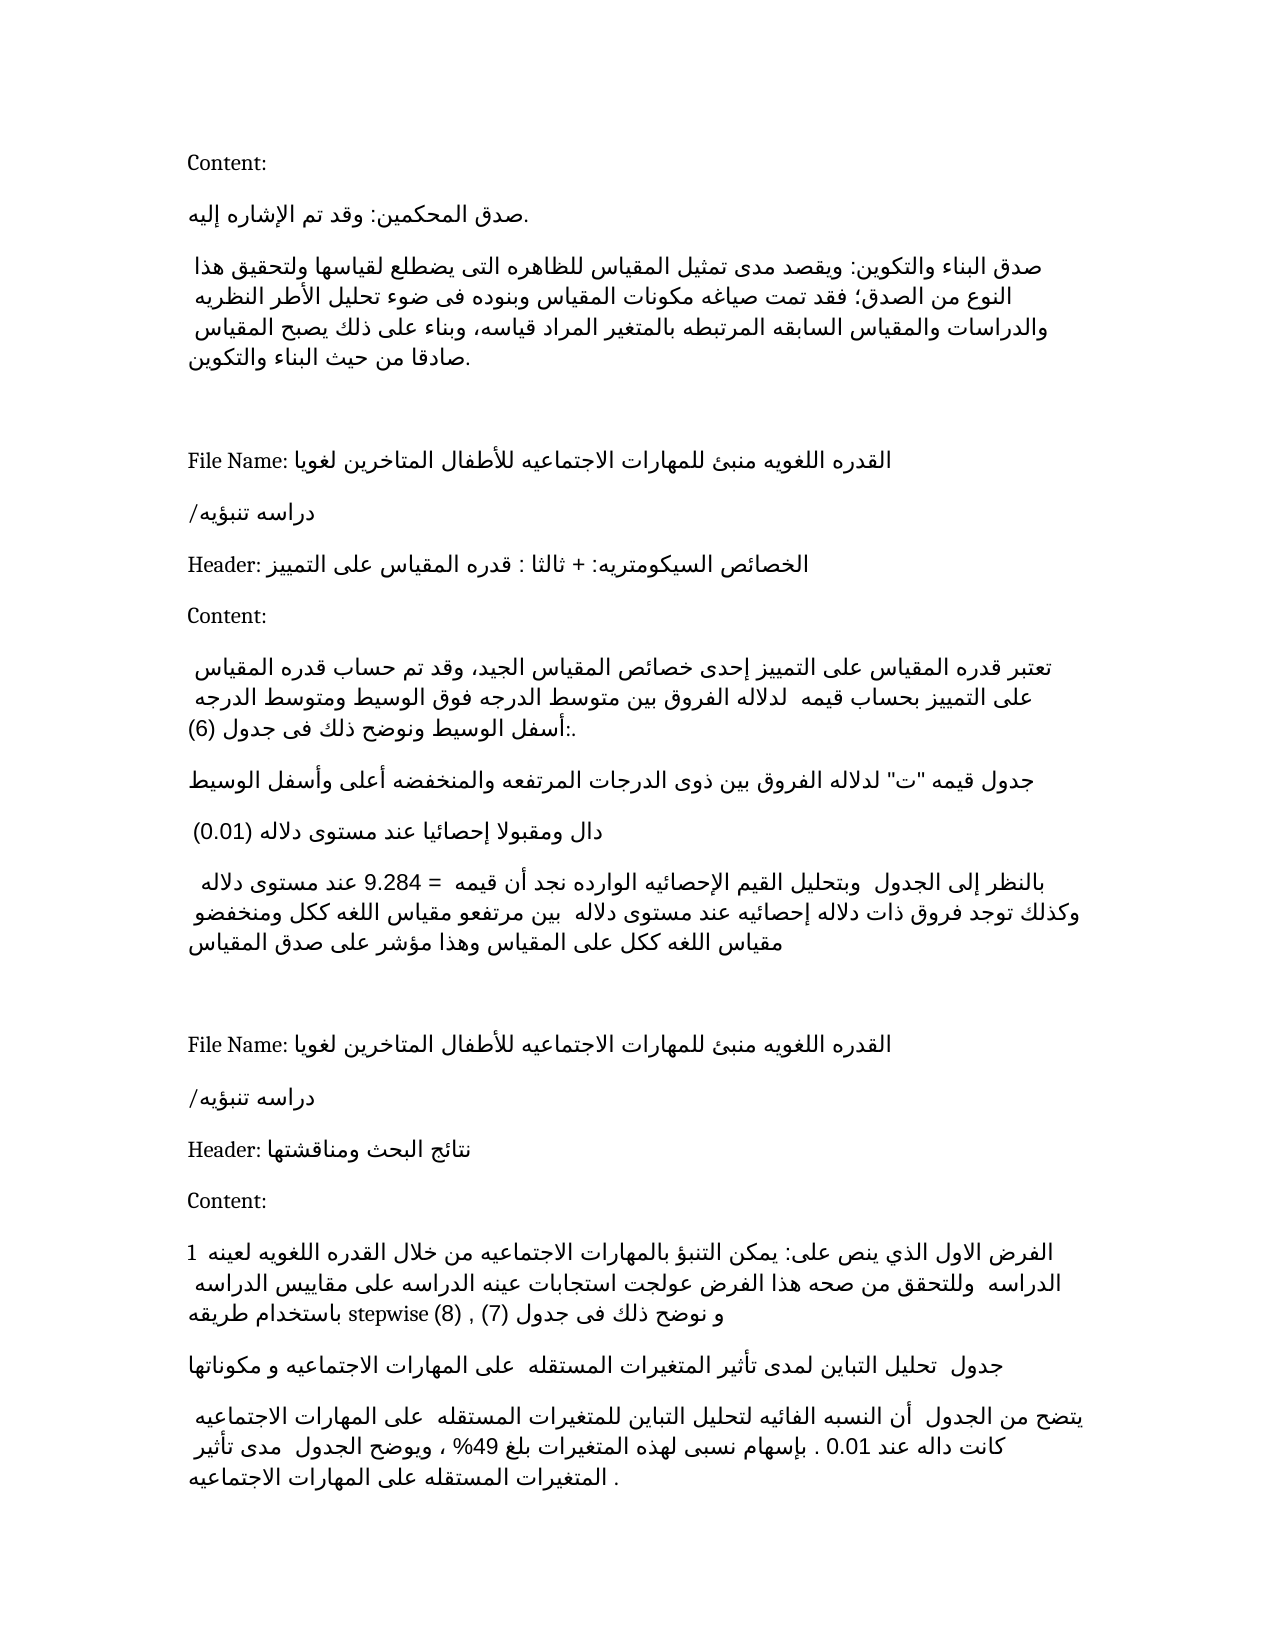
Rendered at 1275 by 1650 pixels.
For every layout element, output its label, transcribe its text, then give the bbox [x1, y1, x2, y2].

text دال ومقبولا إحصائيا عند مستوى دلاله (0.01) [187, 818, 1087, 844]
text بالنظر إلى الجدول وبتحليل القيم الإحصائيه الوارده نجد أن قيمه = 9.284 عند مستوى دلاله وكذلك توجد فروق ذات دلاله إحصائيه عند مستوى دلاله بين مرتفعو مقياس اللغه ككل ومنخفضو مقياس اللغه ككل على المقياس وهذا مؤشر على صدق المقياس [187, 869, 1087, 956]
text Header: نتائج البحث ومناقشتها [187, 1136, 1087, 1163]
text /دراسه تنبؤيه [187, 499, 1087, 526]
text جدول قيمه "ت" لدلاله الفروق بين ذوى الدرجات المرتفعه والمنخفضه أعلى وأسفل الوسيط [187, 767, 1087, 793]
text يتضح من الجدول أن النسبه الفائيه لتحليل التباين للمتغيرات المستقله على المهارات الاجتماعيه كانت داله عند 0.01 . بإسهام نسبى لهذه المتغيرات بلغ 49% ، ويوضح الجدول مدى تأثير المتغيرات المستقله على المهارات الاجتماعيه . [187, 1403, 1087, 1491]
text صدق المحكمين: وقد تم الإشاره إليه. [187, 201, 1087, 228]
text تعتبر قدره المقياس على التمييز إحدى خصائص المقياس الجيد، وقد تم حساب قدره المقياس على التمييز بحساب قيمه لدلاله الفروق بين متوسط الدرجه فوق الوسيط ومتوسط الدرجه أسفل الوسيط ونوضح ذلك فى جدول (6):. [187, 654, 1087, 742]
text Content: [187, 150, 1087, 176]
text Content: [187, 603, 1087, 629]
text 1 الفرض الاول الذي ينص على: يمكن التنبؤ بالمهارات الاجتماعيه من خلال القدره اللغويه لعينه الدراسه وللتحقق من صحه هذا الفرض عولجت استجابات عينه الدراسه على مقاييس الدراسه باستخدام طريقه stepwise و نوضح ذلك فى جدول (7) , (8) [187, 1239, 1087, 1327]
text Content: [187, 1188, 1087, 1214]
text File Name: القدره اللغويه منبئ للمهارات الاجتماعيه للأطفال المتاخرين لغويا [187, 447, 1087, 474]
text صدق البناء والتكوين: ويقصد مدى تمثيل المقياس للظاهره التى يضطلع لقياسها ولتحقيق هذا النوع من الصدق؛ فقد تمت صياغه مكونات المقياس وبنوده فى ضوء تحليل الأطر النظريه والدراسات والمقياس السابقه المرتبطه بالمتغير المراد قياسه، وبناء على ذلك يصبح المقياس صادقا من حيث البناء والتكوين. [187, 253, 1087, 371]
text /دراسه تنبؤيه [187, 1083, 1087, 1111]
text File Name: القدره اللغويه منبئ للمهارات الاجتماعيه للأطفال المتاخرين لغويا [187, 1031, 1087, 1059]
text جدول تحليل التباين لمدى تأثير المتغيرات المستقله على المهارات الاجتماعيه و مكوناتها [187, 1352, 1087, 1378]
text Header: الخصائص السيكومتريه: + ثالثا : قدره المقياس على التمييز [187, 551, 1087, 578]
